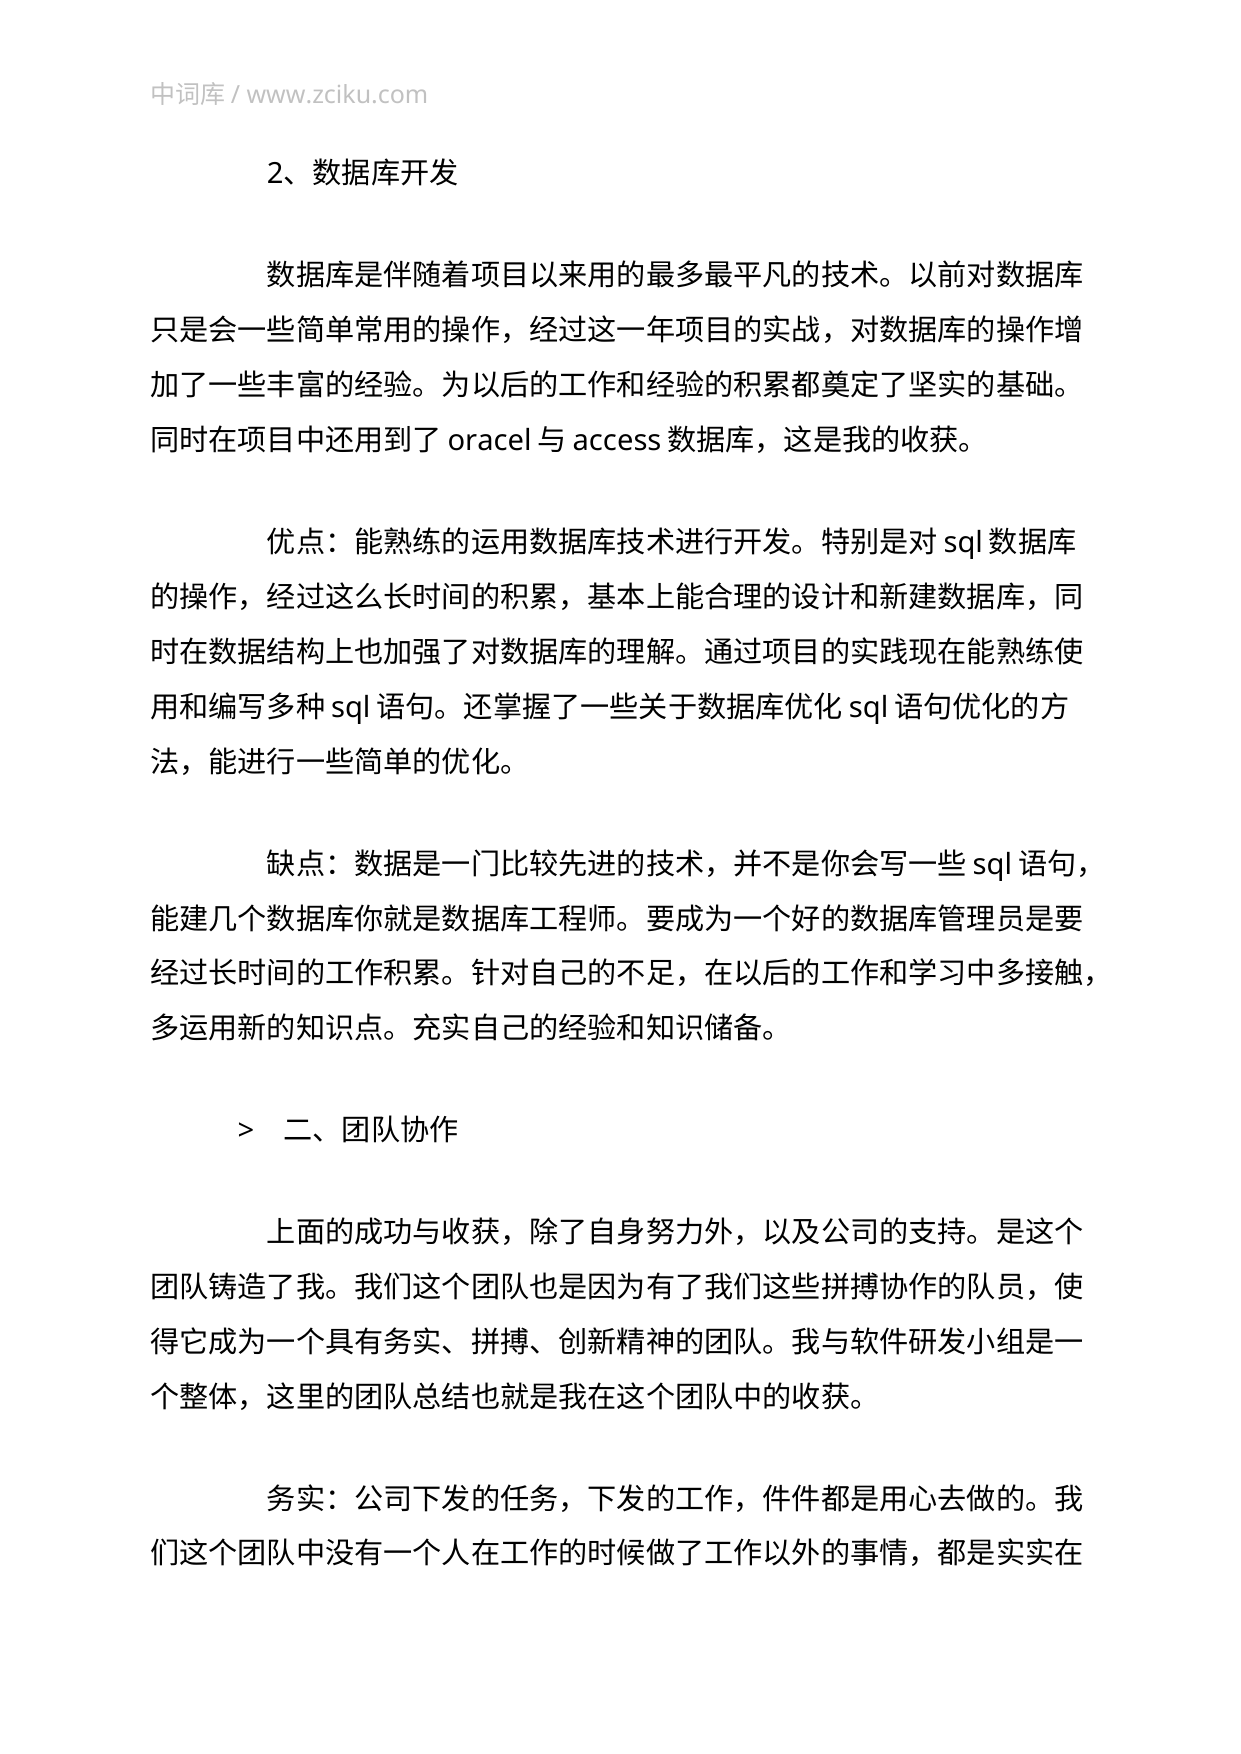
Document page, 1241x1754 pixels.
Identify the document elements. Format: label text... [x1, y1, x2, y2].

text 数据库是伴随着项目以来用的最多最平凡的技术。以前对数据库只是会一些简单常用的操作，经过这一年项目的实战，对数据库的操作增加了一些丰富的经验。为以后的工作和经验的积累都奠定了坚实的基础。同时在项目中还用到了oracel与access数据库，这是我的收获。 [150, 252, 1090, 459]
text 优点：能熟练的运用数据库技术进行开发。特别是对sql数据库的操作，经过这么长时间的积累，基本上能合理的设计和新建数据库，同时在数据结构上也加强了对数据库的理解。通过项目的实践现在能熟练使用和编写多种sql语句。还掌握了一些关于数据库优化sql语句优化的方法，能进行一些简单的优化。 [150, 519, 1090, 781]
text 上面的成功与收获，除了自身努力外，以及公司的支持。是这个团队铸造了我。我们这个团队也是因为有了我们这些拼搏协作的队员，使得它成为一个具有务实、拼搏、创新精神的团队。我与软件研发小组是一个整体，这里的团队总结也就是我在这个团队中的收获。 [150, 1209, 1090, 1416]
text 2、数据库开发 [150, 150, 1090, 192]
text > 二、团队协作 [150, 1107, 1090, 1149]
text 缺点：数据是一门比较先进的技术，并不是你会写一些sql语句，能建几个数据库你就是数据库工程师。要成为一个好的数据库管理员是要经过长时间的工作积累。针对自己的不足，在以后的工作和学习中多接触，多运用新的知识点。充实自己的经验和知识储备。 [150, 840, 1090, 1047]
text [150, 1475, 1090, 1572]
